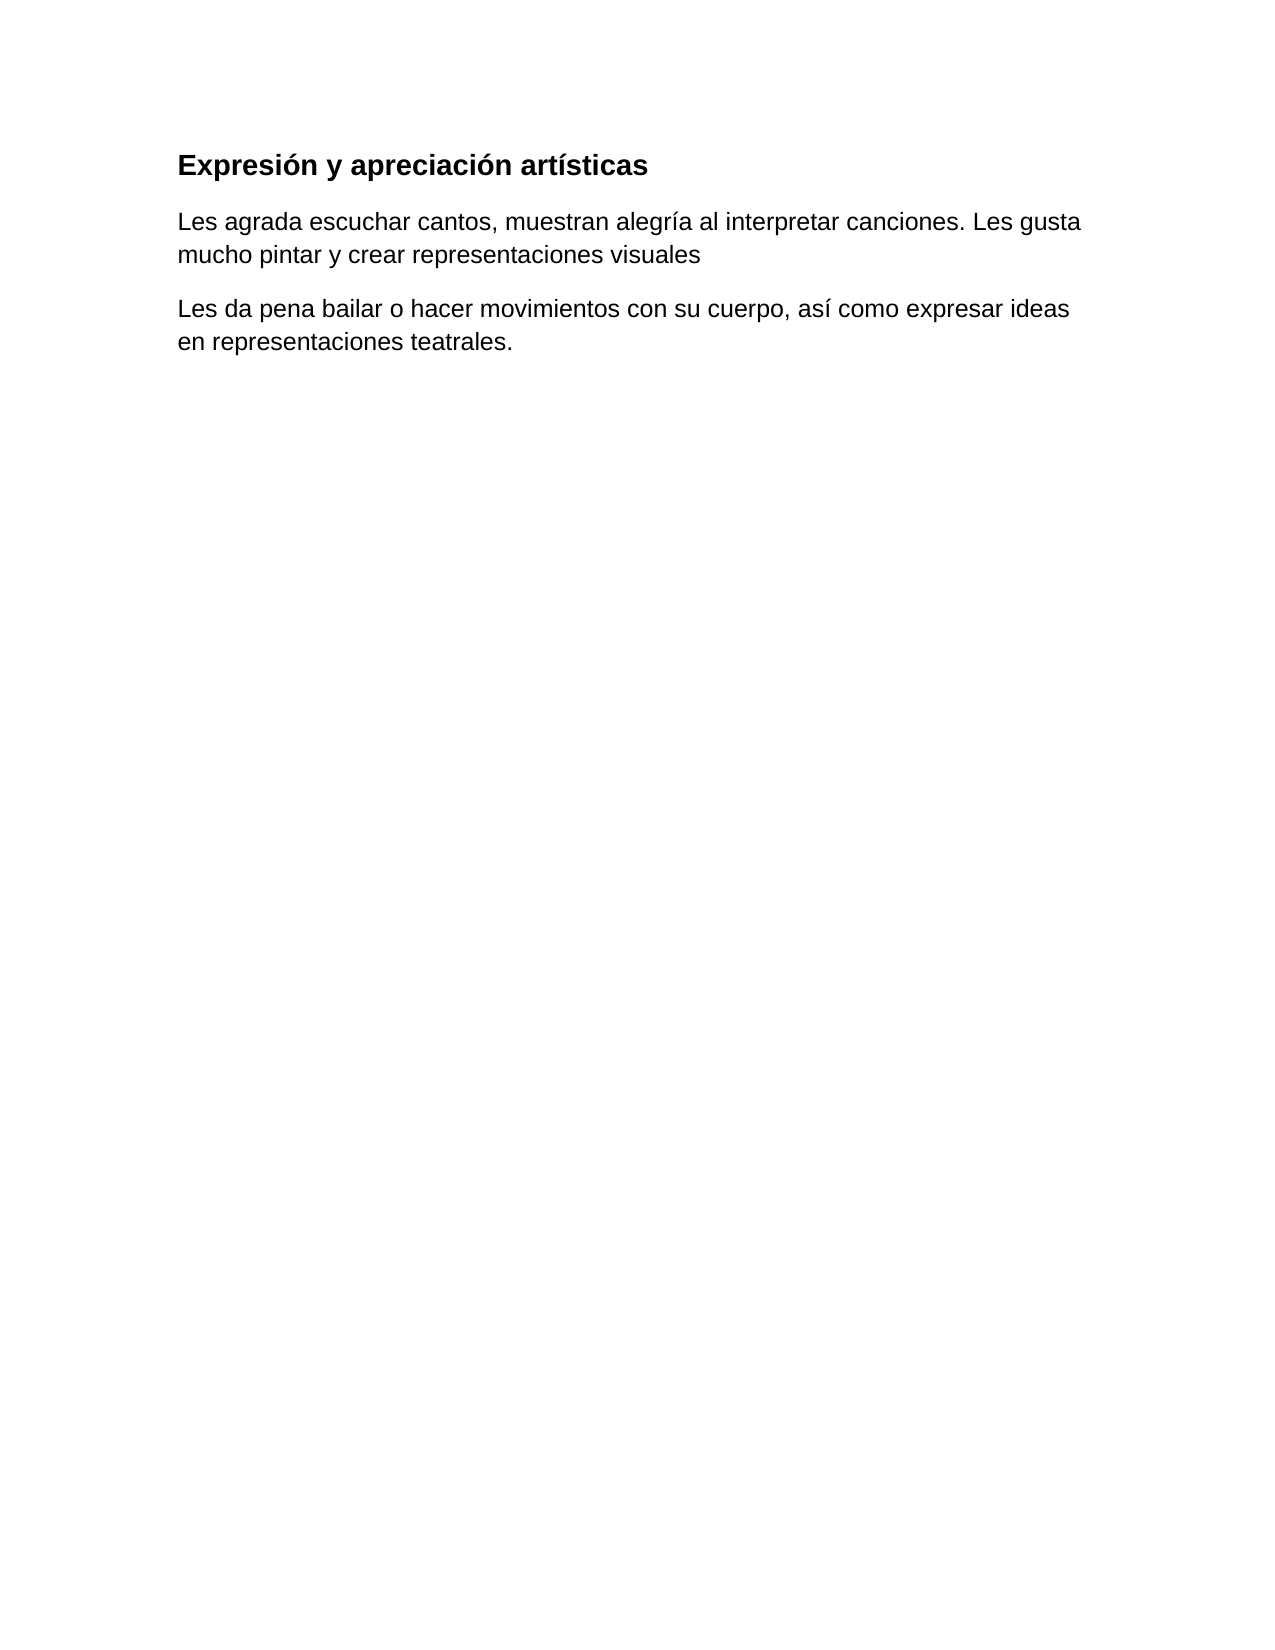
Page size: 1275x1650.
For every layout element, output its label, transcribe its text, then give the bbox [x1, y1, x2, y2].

text Les da pena bailar o hacer movimientos con su cuerpo, así como expresar ideas en representaciones teatrales. [177, 294, 1098, 356]
text Les agrada escuchar cantos, muestran alegría al interpretar canciones. Les gusta mucho pintar y crear representaciones visuales [177, 207, 1098, 269]
text Expresión y apreciación artísticas [177, 148, 1098, 181]
